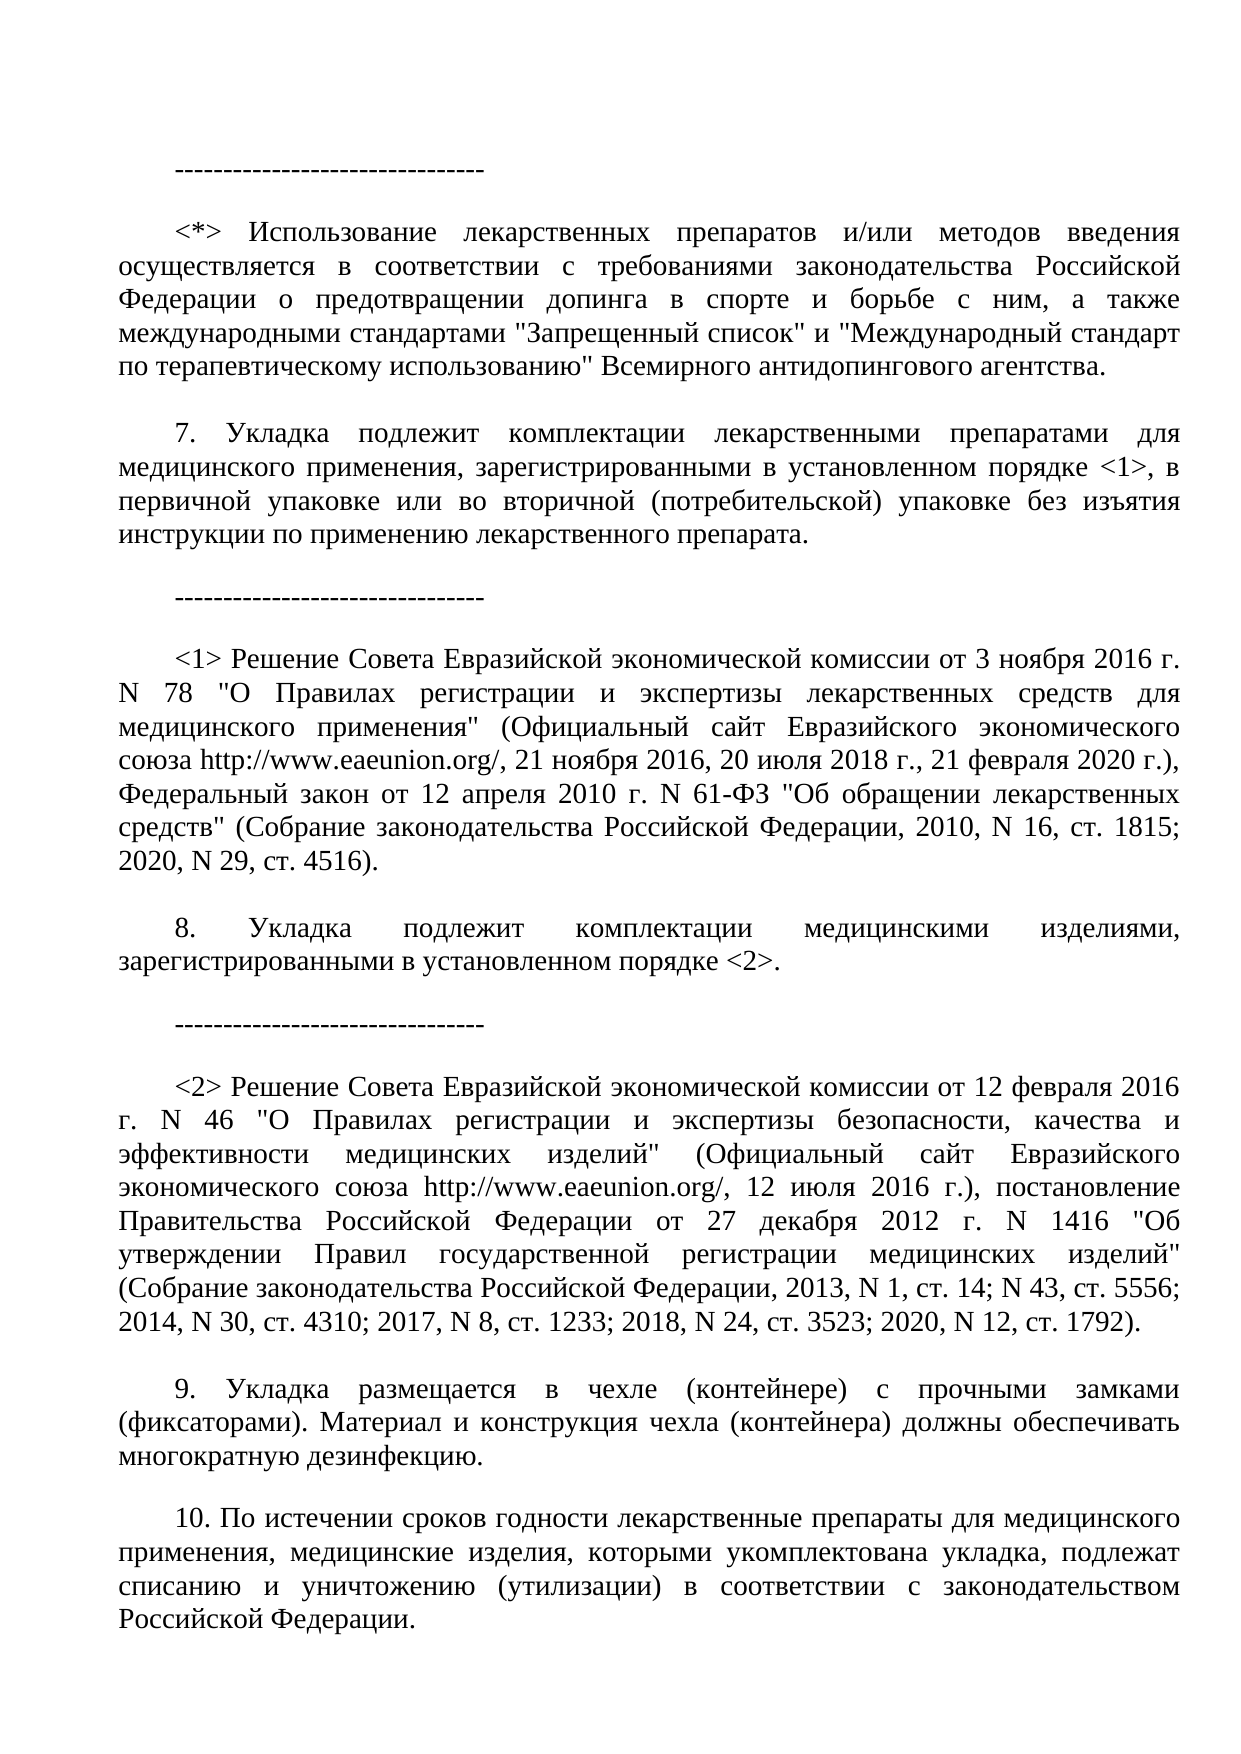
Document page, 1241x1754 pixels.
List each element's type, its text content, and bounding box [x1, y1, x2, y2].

text -------------------------------- [118, 579, 1181, 612]
text -------------------------------- [118, 1006, 1181, 1040]
text 10. По истечении сроков годности лекарственные препараты для медицинского применения, медицинские изделия, которыми укомплектована укладка, подлежат списанию и уничтожению (утилизации) в соответствии с законодательством Российской Федерации. [118, 1501, 1181, 1635]
text 7. Укладка подлежит комплектации лекарственными препаратами для медицинского применения, зарегистрированными в установленном порядке <1>, в первичной упаковке или во вторичной (потребительской) упаковке без изъятия инструкции по применению лекарственного препарата. [118, 416, 1181, 550]
text <*> Использование лекарственных препаратов и/или методов введения осуществляется в соответствии с требованиями законодательства Российской Федерации о предотвращении допинга в спорте и борьбе с ним, а также международными стандартами "Запрещенный список" и "Международный стандарт по терапевтическому использованию" Всемирного антидопингового агентства. [118, 214, 1181, 382]
text <2> Решение Совета Евразийской экономической комиссии от 12 февраля 2016 г. N 46 "О Правилах регистрации и экспертизы безопасности, качества и эффективности медицинских изделий" (Официальный сайт Евразийского экономического союза http://www.eaeunion.org/, 12 июля 2016 г.), постановление Правительства Российской Федерации от 27 декабря 2012 г. N 1416 "Об утверждении Правил государственной регистрации медицинских изделий" (Собрание законодательства Российской Федерации, 2013, N 1, ст. 14; N 43, ст. 5556; 2014, N 30, ст. 4310; 2017, N 8, ст. 1233; 2018, N 24, ст. 3523; 2020, N 12, ст. 1792). [118, 1069, 1181, 1337]
text -------------------------------- [118, 152, 1181, 185]
text 9. Укладка размещается в чехле (контейнере) с прочными замками (фиксаторами). Материал и конструкция чехла (контейнера) должны обеспечивать многократную дезинфекцию. [118, 1371, 1181, 1471]
text <1> Решение Совета Евразийской экономической комиссии от 3 ноября 2016 г. N 78 "О Правилах регистрации и экспертизы лекарственных средств для медицинского применения" (Официальный сайт Евразийского экономического союза http://www.eaeunion.org/, 21 ноября 2016, 20 июля 2018 г., 21 февраля 2020 г.), Федеральный закон от 12 апреля 2010 г. N 61-ФЗ "Об обращении лекарственных средств" (Собрание законодательства Российской Федерации, 2010, N 16, ст. 1815; 2020, N 29, ст. 4516). [118, 642, 1181, 876]
text 8. Укладка подлежит комплектации медицинскими изделиями, зарегистрированными в установленном порядке <2>. [118, 910, 1181, 977]
